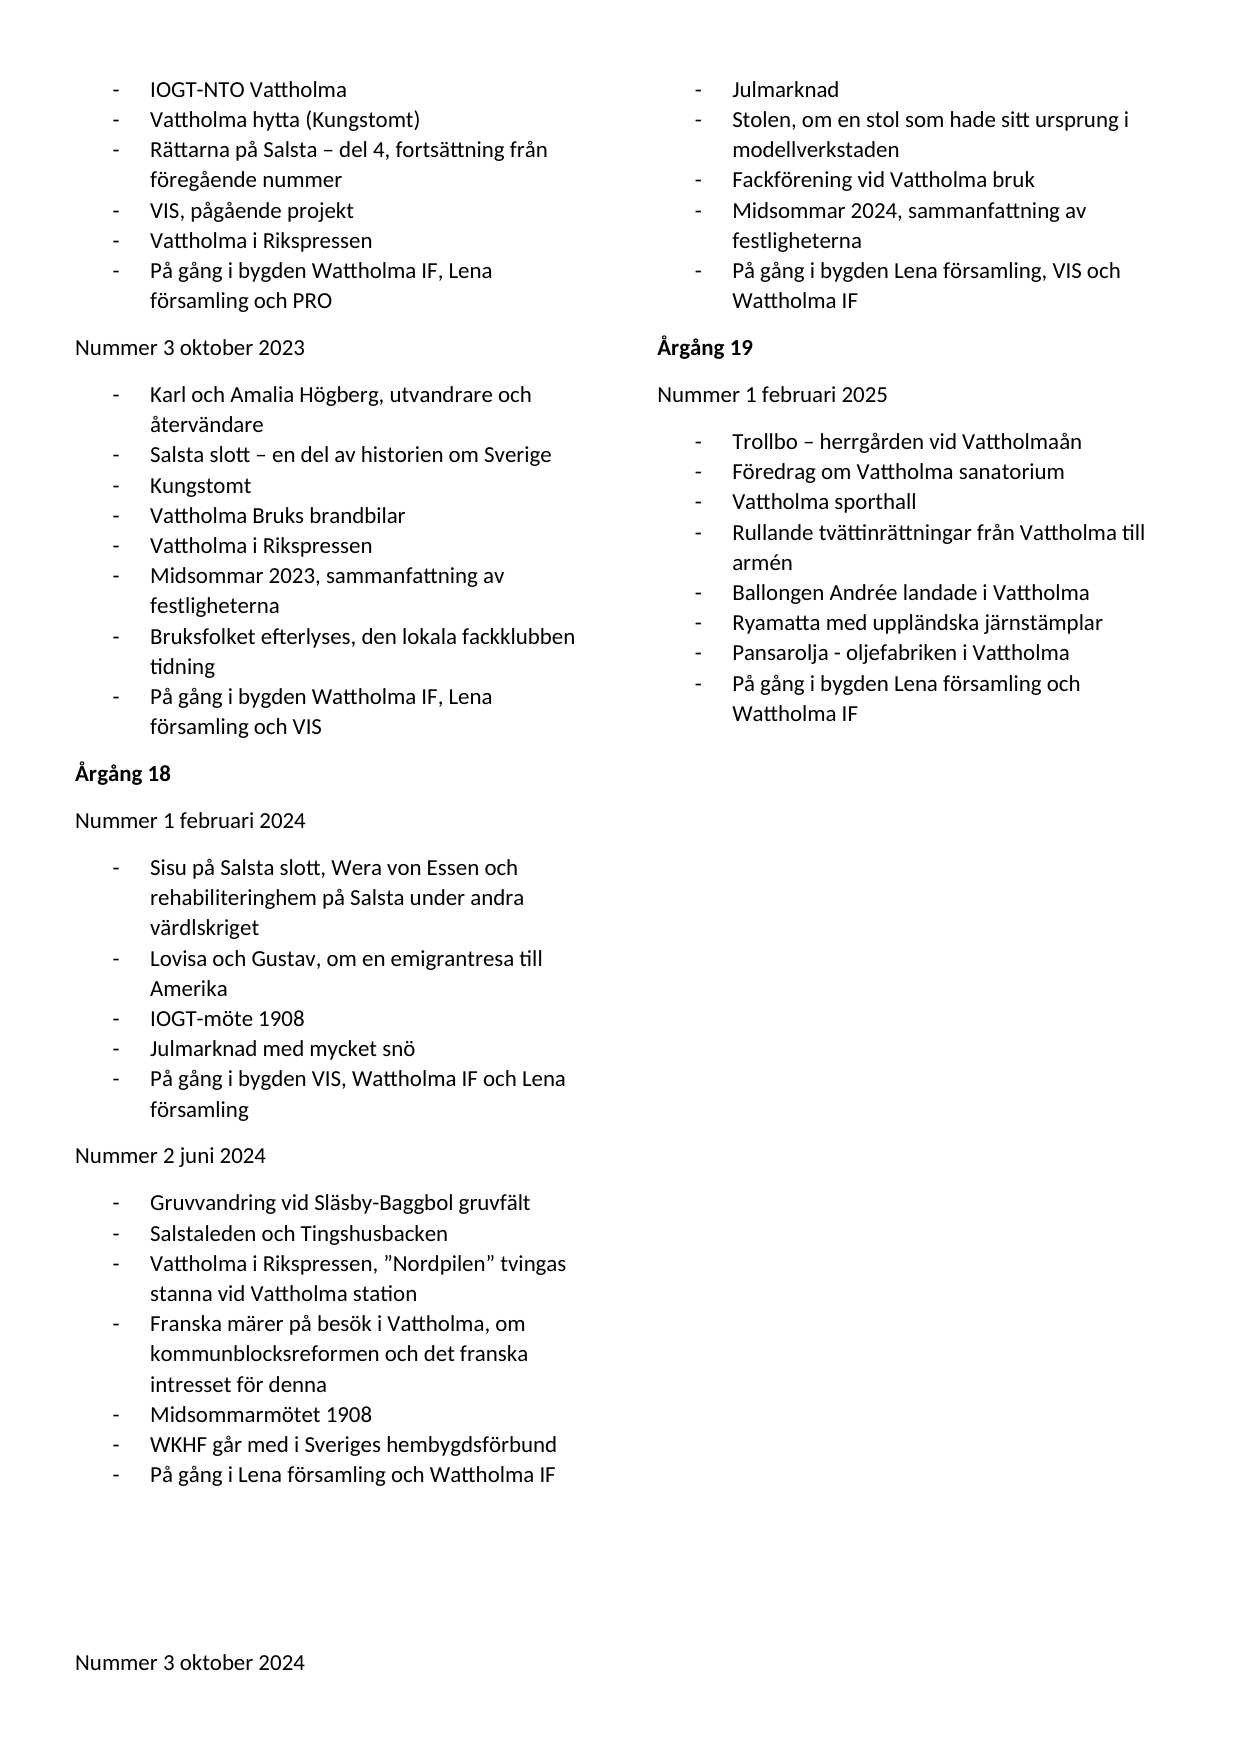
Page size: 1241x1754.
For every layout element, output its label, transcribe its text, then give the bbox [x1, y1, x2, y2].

list Julmarknad [694, 75, 1165, 103]
list WKHF går med i Sveriges hembygdsförbund [112, 1430, 583, 1458]
list På gång i bygden VIS, Wattholma IF och Lena församling [112, 1064, 583, 1123]
list Salsta slott – en del av historien om Sverige [112, 441, 583, 469]
list Pansarolja - oljefabriken i Vattholma [694, 638, 1165, 667]
list På gång i bygden Wattholma IF, Lena församling och VIS [112, 682, 583, 741]
list Midsommar 2024, sammanfattning av festligheterna [694, 196, 1165, 254]
list På gång i bygden Lena församling, VIS och Wattholma IF [694, 256, 1165, 314]
text Nummer 3 oktober 2023 [75, 333, 583, 361]
list Vattholma Bruks brandbilar [112, 501, 583, 529]
list Föredrag om Vattholma sanatorium [694, 457, 1165, 485]
text Nummer 1 februari 2024 [75, 806, 583, 834]
list Gruvvandring vid Släsby-Baggbol gruvfält [112, 1188, 583, 1217]
list Midsommarmötet 1908 [112, 1400, 583, 1428]
list Stolen, om en stol som hade sitt ursprung i modellverkstaden [694, 105, 1165, 163]
list Fackförening vid Vattholma bruk [694, 166, 1165, 194]
text Nummer 2 juni 2024 [75, 1142, 583, 1170]
text Nummer 1 februari 2025 [657, 380, 1165, 408]
list Midsommar 2023, sammanfattning av festligheterna [112, 561, 583, 620]
list Karl och Amalia Högberg, utvandrare och återvändare [112, 380, 583, 438]
text Nummer 3 oktober 2024 [75, 1648, 583, 1676]
list IOGT-NTO Vattholma [112, 75, 583, 103]
list Trollbo – herrgården vid Vattholmaån [694, 427, 1165, 455]
list På gång i bygden Wattholma IF, Lena församling och PRO [112, 256, 583, 314]
list Ryamatta med uppländska järnstämplar [694, 608, 1165, 636]
text Årgång 18 [75, 759, 583, 787]
list Rullande tvättinrättningar från Vattholma till armén [694, 518, 1165, 576]
list Salstaleden och Tingshusbacken [112, 1219, 583, 1247]
list Vattholma i Rikspressen [112, 226, 583, 254]
list Vattholma i Rikspressen, ”Nordpilen” tvingas stanna vid Vattholma station [112, 1249, 583, 1307]
list Vattholma hytta (Kungstomt) [112, 105, 583, 133]
list Ballongen Andrée landade i Vattholma [694, 578, 1165, 606]
list Rättarna på Salsta – del 4, fortsättning från föregående nummer [112, 135, 583, 194]
list Sisu på Salsta slott, Wera von Essen och rehabiliteringhem på Salsta under andra värdlskriget [112, 853, 583, 942]
text Årgång 19 [657, 333, 1165, 361]
list Bruksfolket efterlyses, den lokala fackklubben tidning [112, 622, 583, 680]
list Julmarknad med mycket snö [112, 1034, 583, 1062]
list IOGT-möte 1908 [112, 1004, 583, 1032]
list Franska märer på besök i Vattholma, om kommunblocksreformen och det franska intresset för denna [112, 1309, 583, 1398]
list VIS, pågående projekt [112, 196, 583, 224]
list På gång i Lena församling och Wattholma IF [112, 1460, 583, 1488]
list Vattholma i Rikspressen [112, 531, 583, 559]
list Kungstomt [112, 471, 583, 499]
list På gång i bygden Lena församling och Wattholma IF [694, 669, 1165, 727]
list Lovisa och Gustav, om en emigrantresa till Amerika [112, 944, 583, 1002]
list Vattholma sporthall [694, 487, 1165, 516]
